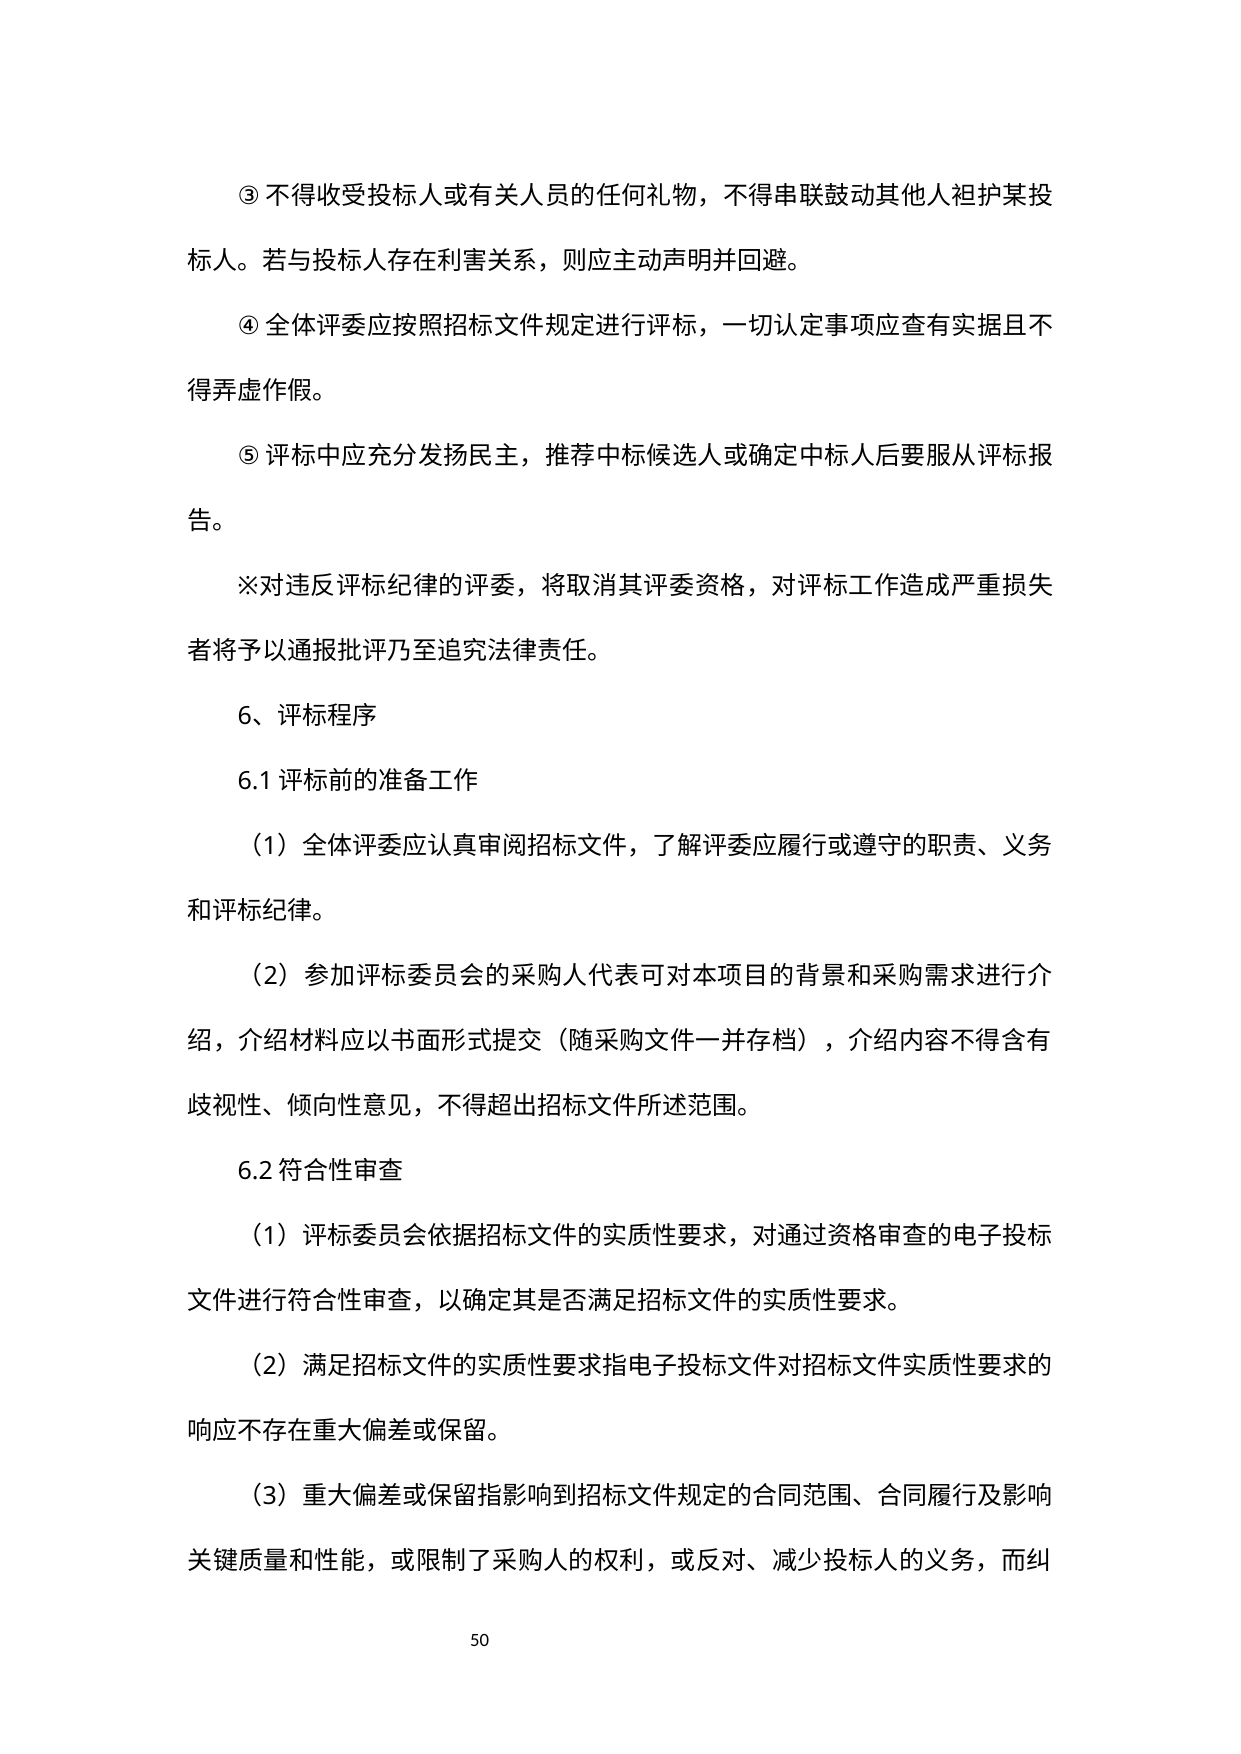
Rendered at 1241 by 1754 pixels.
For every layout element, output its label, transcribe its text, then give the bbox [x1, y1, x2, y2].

text 6、评标程序 [187, 682, 1053, 747]
text ※对违反评标纪律的评委，将取消其评委资格，对评标工作造成严重损失者将予以通报批评乃至追究法律责任。 [187, 552, 1053, 682]
text 6.1评标前的准备工作 [187, 747, 1053, 812]
text （1）评标委员会依据招标文件的实质性要求，对通过资格审查的电子投标文件进行符合性审查，以确定其是否满足招标文件的实质性要求。 [187, 1202, 1053, 1332]
text 6.2符合性审查 [187, 1137, 1053, 1202]
text ⑤评标中应充分发扬民主，推荐中标候选人或确定中标人后要服从评标报告。 [187, 422, 1053, 552]
text （2）参加评标委员会的采购人代表可对本项目的背景和采购需求进行介绍，介绍材料应以书面形式提交（随采购文件一并存档），介绍内容不得含有歧视性、倾向性意见，不得超出招标文件所述范围。 [187, 942, 1053, 1137]
text （1）全体评委应认真审阅招标文件，了解评委应履行或遵守的职责、义务和评标纪律。 [187, 812, 1053, 942]
text ④全体评委应按照招标文件规定进行评标，一切认定事项应查有实据且不得弄虚作假。 [187, 292, 1053, 422]
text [187, 1462, 1053, 1592]
text （2）满足招标文件的实质性要求指电子投标文件对招标文件实质性要求的响应不存在重大偏差或保留。 [187, 1332, 1053, 1462]
text ③不得收受投标人或有关人员的任何礼物，不得串联鼓动其他人袒护某投标人。若与投标人存在利害关系，则应主动声明并回避。 [187, 162, 1053, 292]
